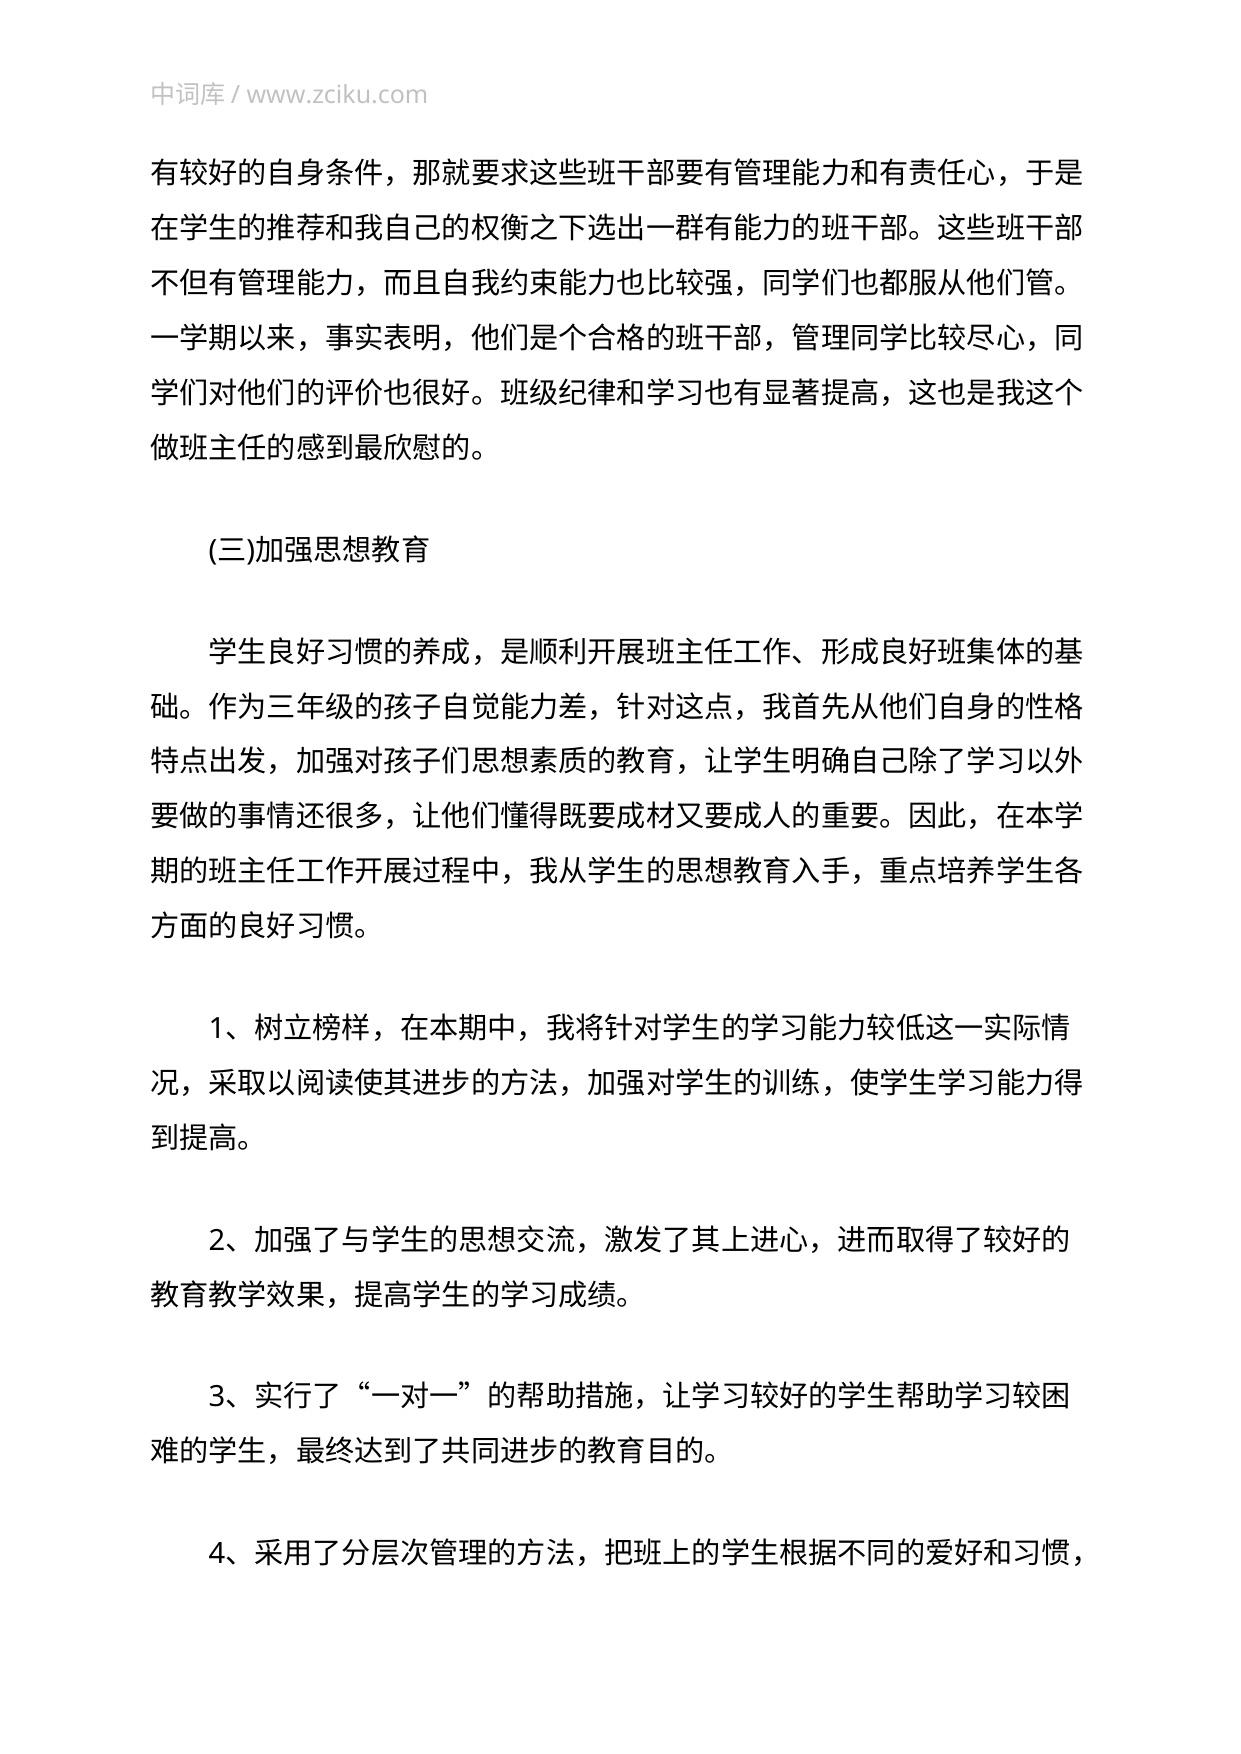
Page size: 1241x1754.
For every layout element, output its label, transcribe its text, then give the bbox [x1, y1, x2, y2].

text 1、树立榜样，在本期中，我将针对学生的学习能力较低这一实际情况，采取以阅读使其进步的方法，加强对学生的训练，使学生学习能力得到提高。 [150, 1004, 1090, 1157]
text 学生良好习惯的养成，是顺利开展班主任工作、形成良好班集体的基础。作为三年级的孩子自觉能力差，针对这点，我首先从他们自身的性格特点出发，加强对孩子们思想素质的教育，让学生明确自己除了学习以外要做的事情还很多，让他们懂得既要成材又要成人的重要。因此，在本学期的班主任工作开展过程中，我从学生的思想教育入手，重点培养学生各方面的良好习惯。 [150, 628, 1090, 945]
text 3、实行了“一对一”的帮助措施，让学习较好的学生帮助学习较困难的学生，最终达到了共同进步的教育目的。 [150, 1373, 1090, 1470]
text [150, 1530, 1090, 1572]
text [150, 150, 1090, 467]
text (三)加强思想教育 [150, 526, 1090, 569]
text 2、加强了与学生的思想交流，激发了其上进心，进而取得了较好的教育教学效果，提高学生的学习成绩。 [150, 1216, 1090, 1313]
